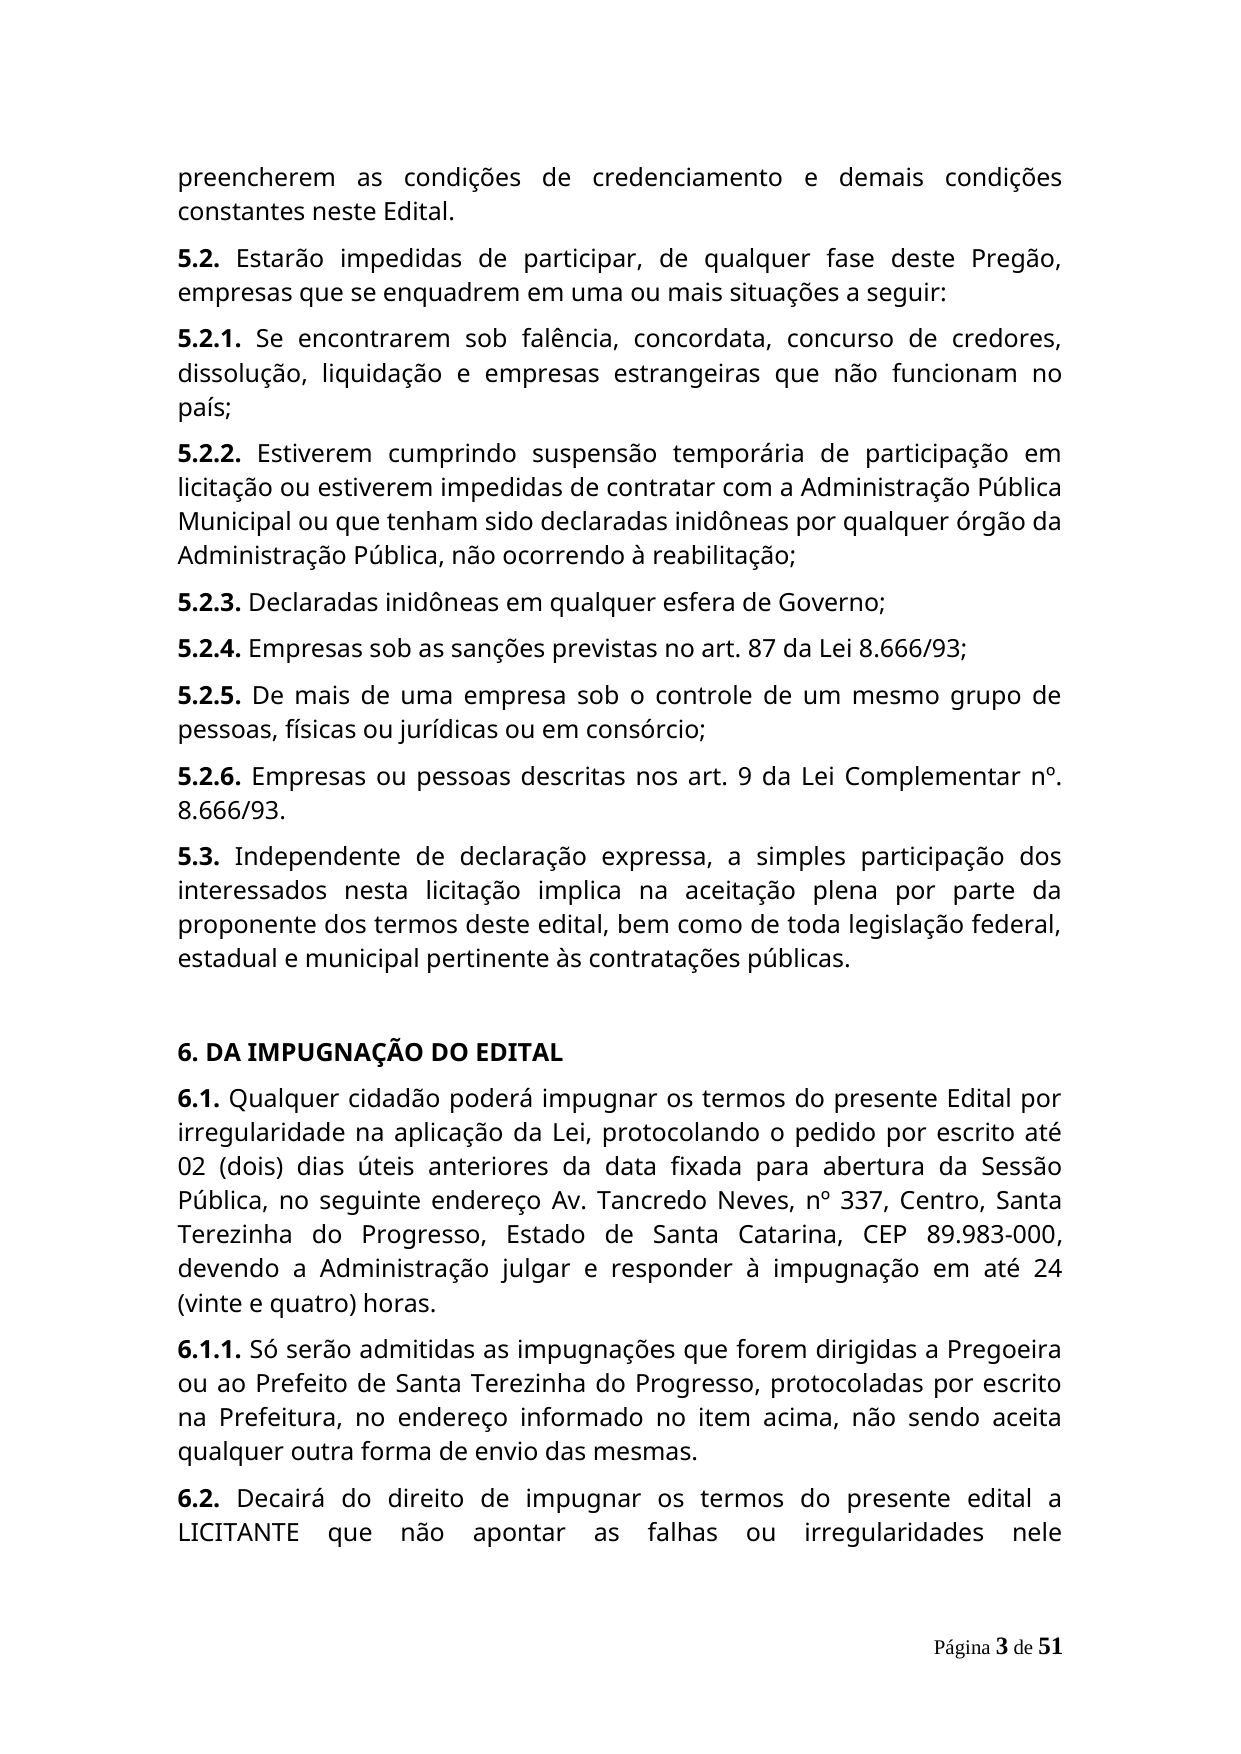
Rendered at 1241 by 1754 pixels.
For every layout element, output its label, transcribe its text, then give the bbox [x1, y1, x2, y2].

text 5.2.6. Empresas ou pessoas descritas nos art. 9 da Lei Complementar nº. 8.666/93. [177, 758, 1063, 826]
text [177, 1481, 1063, 1549]
text 6. DA IMPUGNAÇÃO DO EDITAL [177, 1034, 1063, 1068]
text 5.2.4. Empresas sob as sanções previstas no art. 87 da Lei 8.666/93; [177, 631, 1063, 665]
text 5.2.1. Se encontrarem sob falência, concordata, concurso de credores, dissolução, liquidação e empresas estrangeiras que não funcionam no país; [177, 321, 1063, 423]
text 5.2.2. Estiverem cumprindo suspensão temporária de participação em licitação ou estiverem impedidas de contratar com a Administração Pública Municipal ou que tenham sido declaradas inidôneas por qualquer órgão da Administração Pública, não ocorrendo à reabilitação; [177, 436, 1063, 572]
text 5.2. Estarão impedidas de participar, de qualquer fase deste Pregão, empresas que se enquadrem em uma ou mais situações a seguir: [177, 241, 1063, 309]
text 5.2.3. Declaradas inidôneas em qualquer esfera de Governo; [177, 584, 1063, 619]
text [177, 160, 1063, 228]
text 5.2.5. De mais de uma empresa sob o controle de um mesmo grupo de pessoas, físicas ou jurídicas ou em consórcio; [177, 678, 1063, 746]
text 6.1. Qualquer cidadão poderá impugnar os termos do presente Edital por irregularidade na aplicação da Lei, protocolando o pedido por escrito até 02 (dois) dias úteis anteriores da data fixada para abertura da Sessão Pública, no seguinte endereço Av. Tancredo Neves, nº 337, Centro, Santa Terezinha do Progresso, Estado de Santa Catarina, CEP 89.983-000, devendo a Administração julgar e responder à impugnação em até 24 (vinte e quatro) horas. [177, 1081, 1063, 1319]
text 5.3. Independente de declaração expressa, a simples participação dos interessados nesta licitação implica na aceitação plena por parte da proponente dos termos deste edital, bem como de toda legislação federal, estadual e municipal pertinente às contratações públicas. [177, 839, 1063, 975]
text 6.1.1. Só serão admitidas as impugnações que forem dirigidas a Pregoeira ou ao Prefeito de Santa Terezinha do Progresso, protocoladas por escrito na Prefeitura, no endereço informado no item acima, não sendo aceita qualquer outra forma de envio das mesmas. [177, 1332, 1063, 1468]
